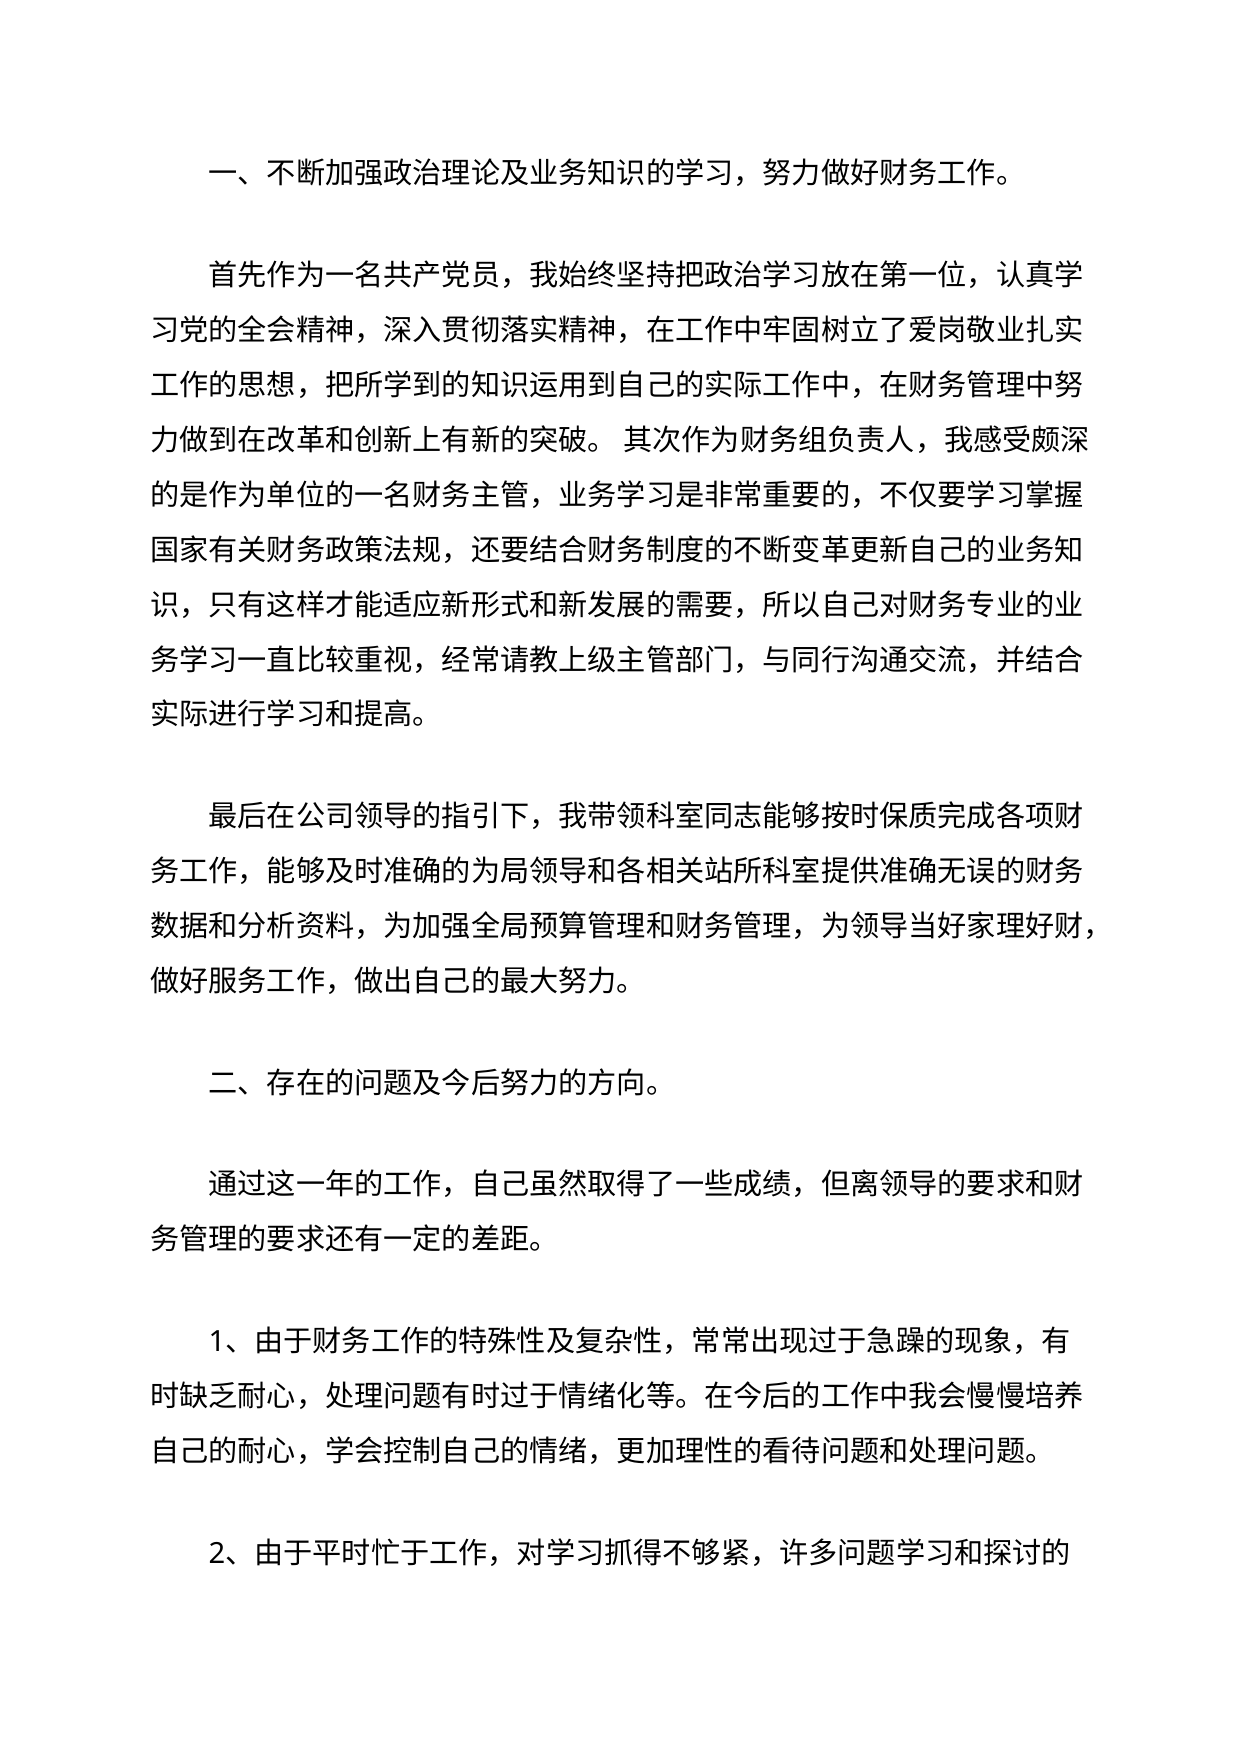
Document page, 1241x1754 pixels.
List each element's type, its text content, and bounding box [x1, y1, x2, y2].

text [150, 1529, 1090, 1572]
text 二、存在的问题及今后努力的方向。 [150, 1059, 1090, 1101]
text 首先作为一名共产党员，我始终坚持把政治学习放在第一位，认真学习党的全会精神，深入贯彻落实精神，在工作中牢固树立了爱岗敬业扎实工作的思想，把所学到的知识运用到自己的实际工作中，在财务管理中努力做到在改革和创新上有新的突破。 其次作为财务组负责人，我感受颇深的是作为单位的一名财务主管，业务学习是非常重要的，不仅要学习掌握国家有关财务政策法规，还要结合财务制度的不断变革更新自己的业务知识，只有这样才能适应新形式和新发展的需要，所以自己对财务专业的业务学习一直比较重视，经常请教上级主管部门，与同行沟通交流，并结合实际进行学习和提高。 [150, 252, 1090, 733]
text 1、由于财务工作的特殊性及复杂性，常常出现过于急躁的现象，有时缺乏耐心，处理问题有时过于情绪化等。在今后的工作中我会慢慢培养自己的耐心，学会控制自己的情绪，更加理性的看待问题和处理问题。 [150, 1318, 1090, 1470]
text 一、不断加强政治理论及业务知识的学习，努力做好财务工作。 [150, 150, 1090, 192]
text 最后在公司领导的指引下，我带领科室同志能够按时保质完成各项财务工作，能够及时准确的为局领导和各相关站所科室提供准确无误的财务数据和分析资料，为加强全局预算管理和财务管理，为领导当好家理好财，做好服务工作，做出自己的最大努力。 [150, 793, 1090, 1000]
text 通过这一年的工作，自己虽然取得了一些成绩，但离领导的要求和财务管理的要求还有一定的差距。 [150, 1161, 1090, 1258]
